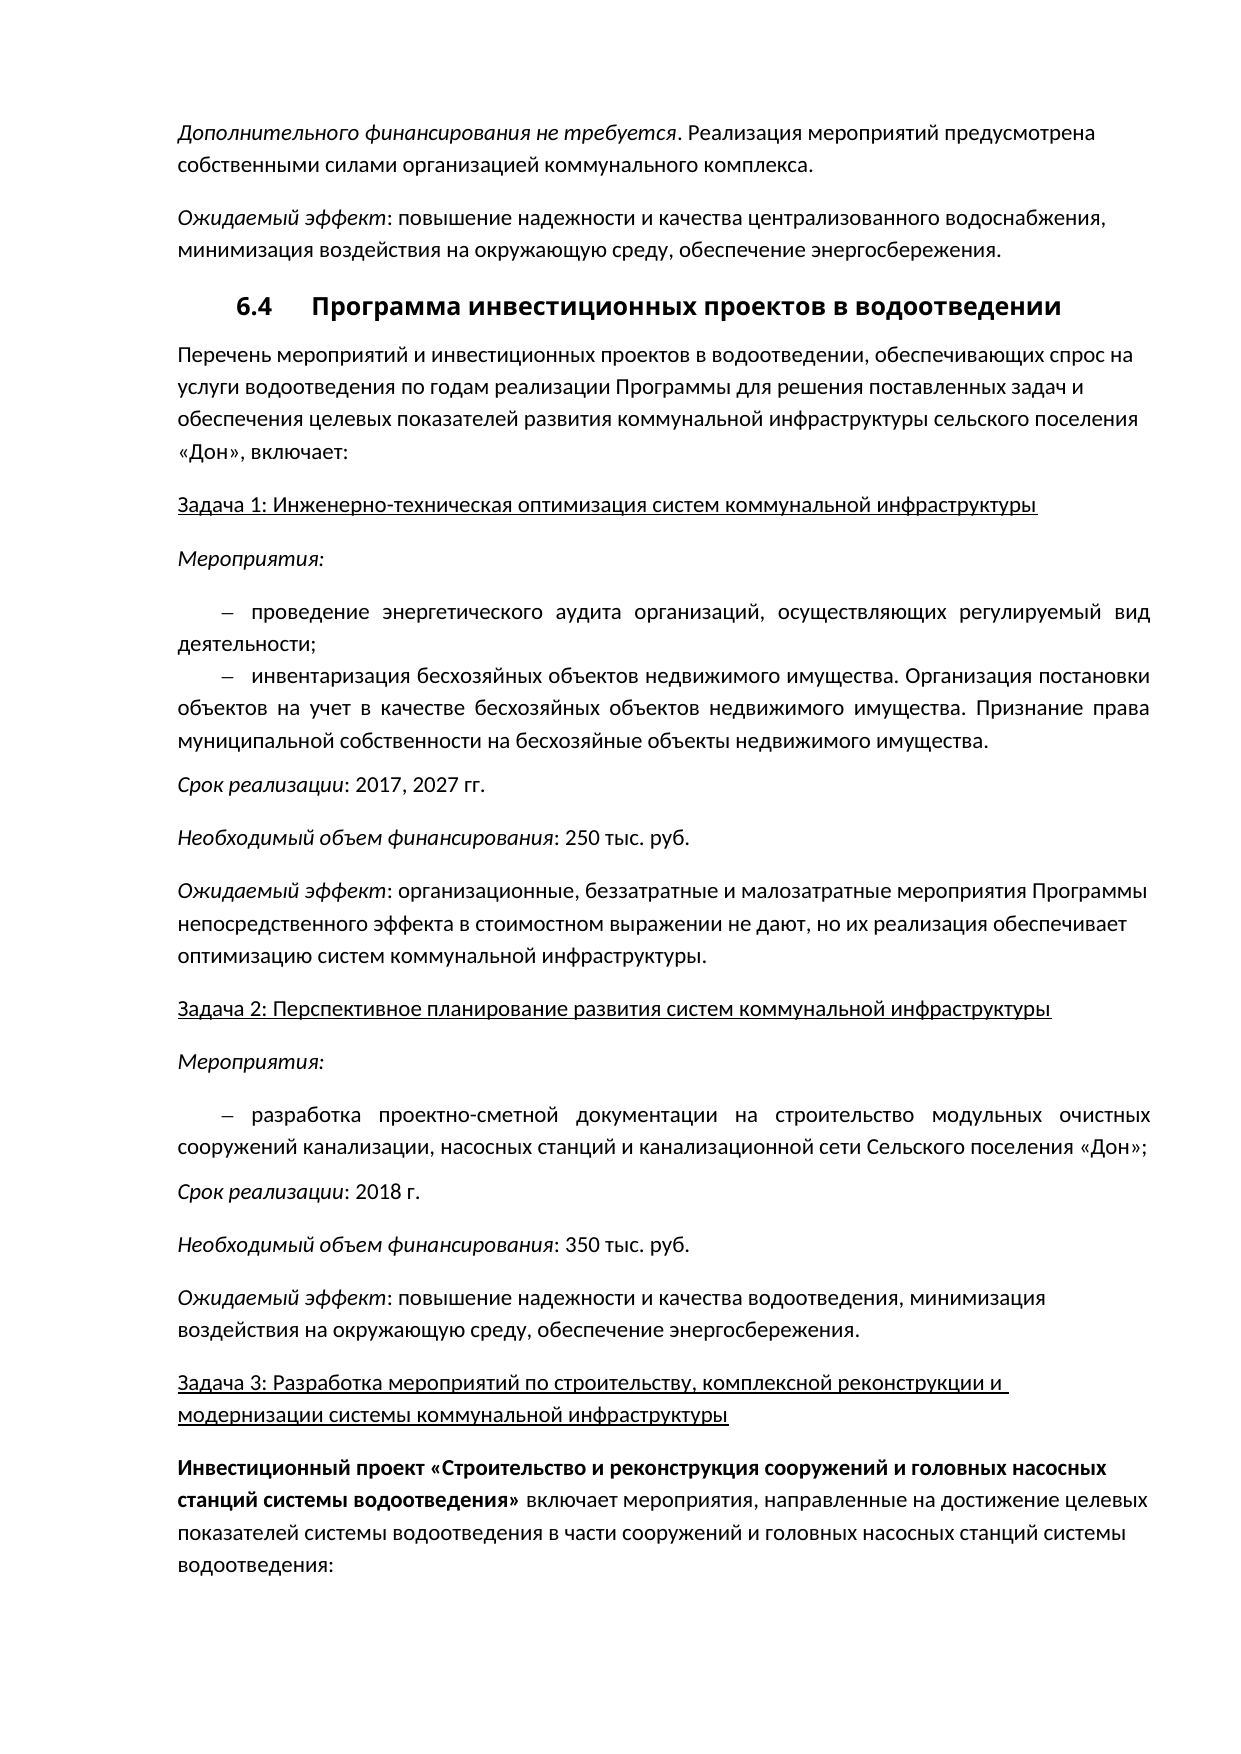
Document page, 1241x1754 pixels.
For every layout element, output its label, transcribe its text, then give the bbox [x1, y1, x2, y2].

text Задача 2: Перспективное планирование развития систем коммунальной инфраструктуры [177, 994, 1152, 1022]
text Ожидаемый эффект: повышение надежности и качества водоотведения, минимизация воздействия на окружающую среду, обеспечение энергосбережения. [177, 1283, 1152, 1343]
text Мероприятия: [177, 544, 1152, 572]
text Необходимый объем финансирования: 350 тыс. руб. [177, 1230, 1152, 1258]
text Задача 1: Инженерно-техническая оптимизация систем коммунальной инфраструктуры [177, 490, 1152, 518]
text Задача 3: Разработка мероприятий по строительству, комплексной реконструкции и модернизации системы коммунальной инфраструктуры [177, 1368, 1152, 1428]
text Дополнительного финансирования не требуется. Реализация мероприятий предусмотрена собственными силами организацией коммунального комплекса. [177, 118, 1152, 178]
text Инвестиционный проект «Строительство и реконструкция сооружений и головных насосных станций системы водоотведения» включает мероприятия, направленные на достижение целевых показателей системы водоотведения в части сооружений и головных насосных станций системы водоотведения: [177, 1453, 1152, 1578]
list инвентаризация бесхозяйных объектов недвижимого имущества. Организация постановки объектов на учет в качестве бесхозяйных объектов недвижимого имущества. Признание права муниципальной собственности на бесхозяйные объекты недвижимого имущества. [177, 661, 1152, 754]
text Ожидаемый эффект: повышение надежности и качества централизованного водоснабжения, минимизация воздействия на окружающую среду, обеспечение энергосбережения. [177, 203, 1152, 263]
text Ожидаемый эффект: организационные, беззатратные и малозатратные мероприятия Программы непосредственного эффекта в стоимостном выражении не дают, но их реализация обеспечивает оптимизацию систем коммунальной инфраструктуры. [177, 876, 1152, 969]
list проведение энергетического аудита организаций, осуществляющих регулируемый вид деятельности; [177, 597, 1152, 657]
text Срок реализации: 2017, 2027 гг. [177, 770, 1152, 798]
text Мероприятия: [177, 1047, 1152, 1075]
list разработка проектно-сметной документации на строительство модульных очистных сооружений канализации, насосных станций и канализационной сети Сельского поселения «Дон»; [177, 1100, 1152, 1160]
text Необходимый объем финансирования: 250 тыс. руб. [177, 823, 1152, 851]
text Срок реализации: 2018 г. [177, 1177, 1152, 1205]
text Перечень мероприятий и инвестиционных проектов в водоотведении, обеспечивающих спрос на услуги водоотведения по годам реализации Программы для решения поставленных задач и обеспечения целевых показателей развития коммунальной инфраструктуры сельского поселения «Дон», включает: [177, 340, 1152, 465]
subtitle Программа инвестиционных проектов в водоотведении [236, 288, 1152, 323]
